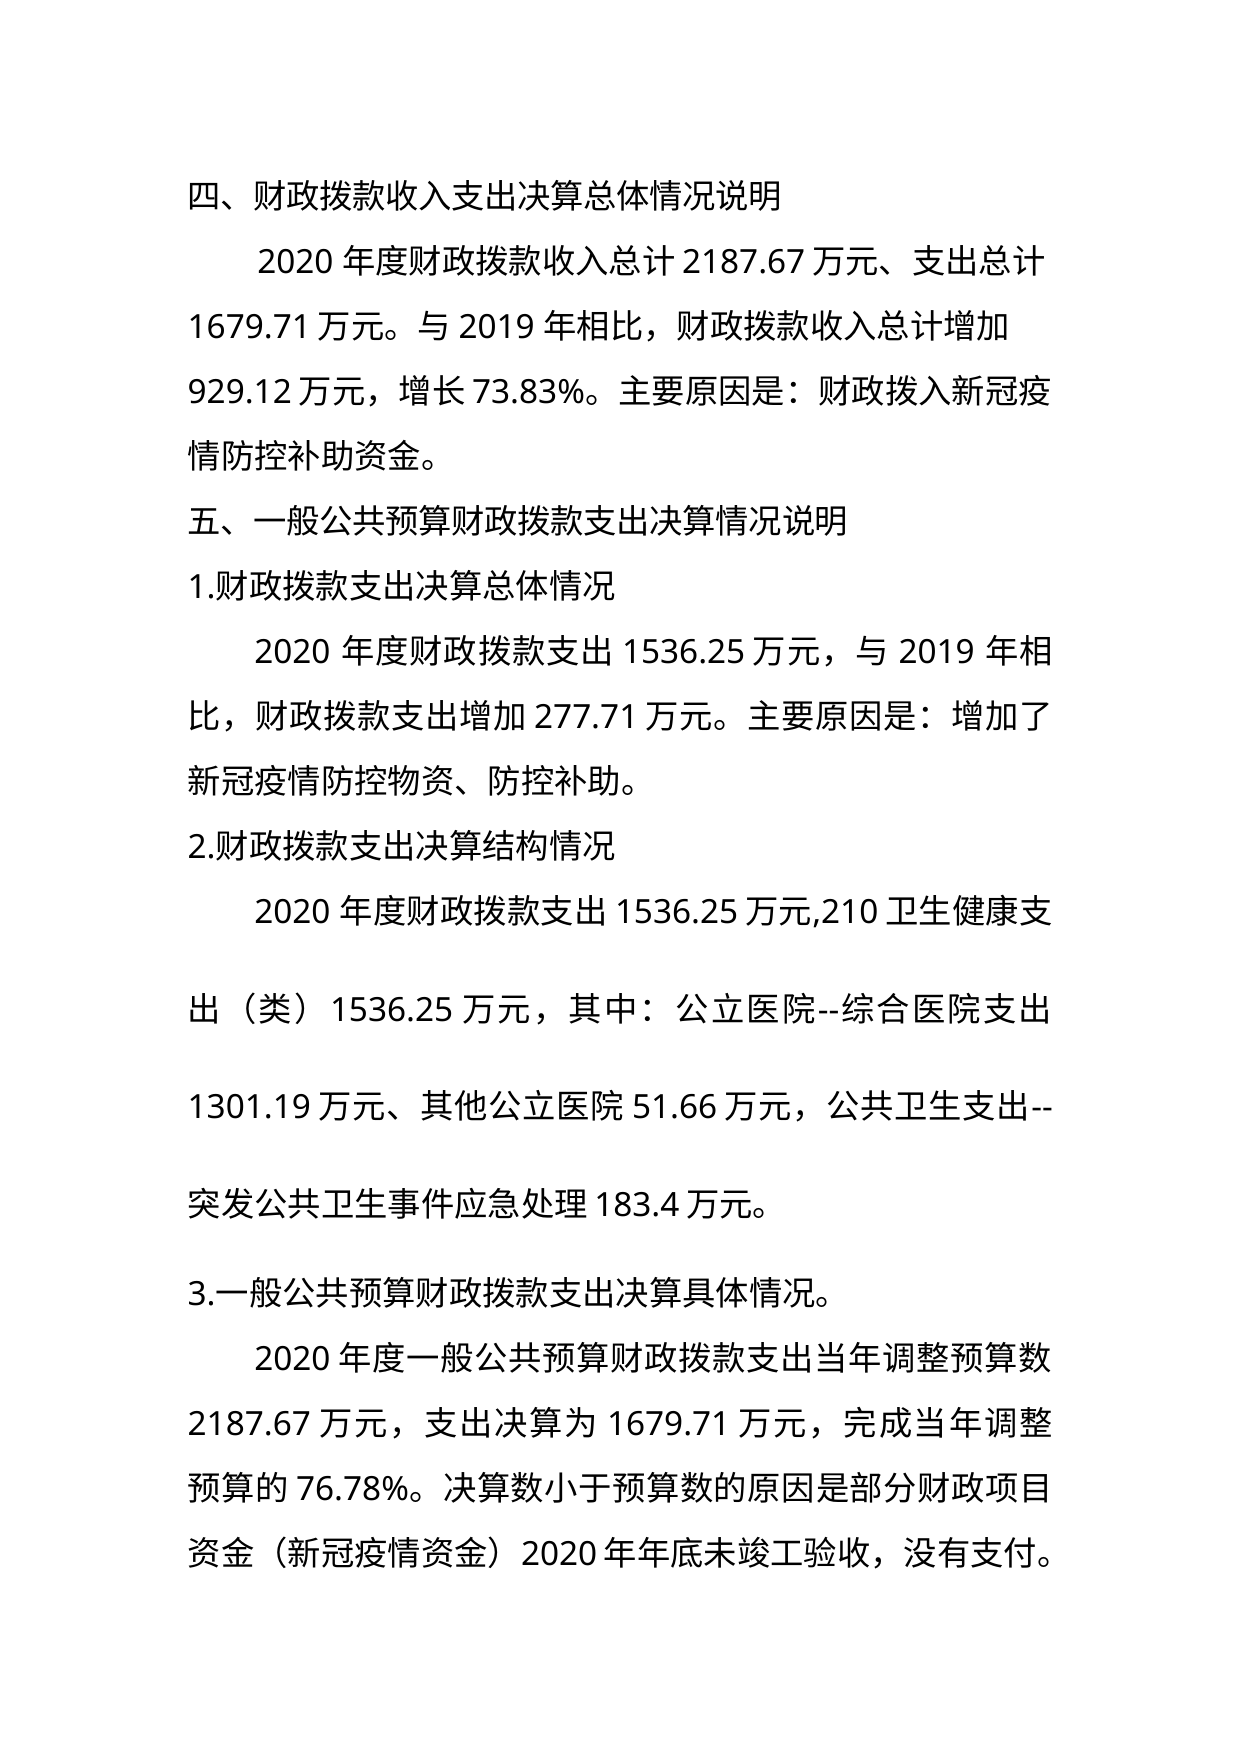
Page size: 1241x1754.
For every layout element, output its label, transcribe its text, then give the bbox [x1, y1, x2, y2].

text 2020 年度财政拨款支出1536.25万元，与 2019 年相比，财政拨款支出增加277.71万元。主要原因是：增加了新冠疫情防控物资、防控补助。 [187, 617, 1053, 812]
text 2020 年度财政拨款收入总计2187.67万元、支出总计1679.71万元。与 2019 年相比，财政拨款收入总计增加929.12万元，增长73.83%。主要原因是：财政拨入新冠疫情防控补助资金。 [187, 227, 1053, 487]
text 四、财政拨款收入支出决算总体情况说明 [187, 162, 1053, 227]
text 2020年度一般公共预算财政拨款支出当年调整预算数2187.67万元，支出决算为1679.71万元，完成当年调整预算的76.78%。决算数小于预算数的原因是部分财政项目资金（新冠疫情资金）2020年年底未竣工验收，没有支付。 [187, 1324, 1053, 1584]
text 五、一般公共预算财政拨款支出决算情况说明 [187, 487, 1053, 552]
text 1.财政拨款支出决算总体情况 [187, 552, 1053, 617]
text 2020 年度财政拨款支出1536.25万元,210卫生健康支出（类）1536.25万元，其中：公立医院--综合医院支出1301.19万元、其他公立医院51.66万元，公共卫生支出--突发公共卫生事件应急处理183.4万元。 [187, 877, 1053, 1234]
text 2.财政拨款支出决算结构情况 [187, 812, 1053, 877]
text 3.一般公共预算财政拨款支出决算具体情况。 [187, 1259, 1053, 1324]
